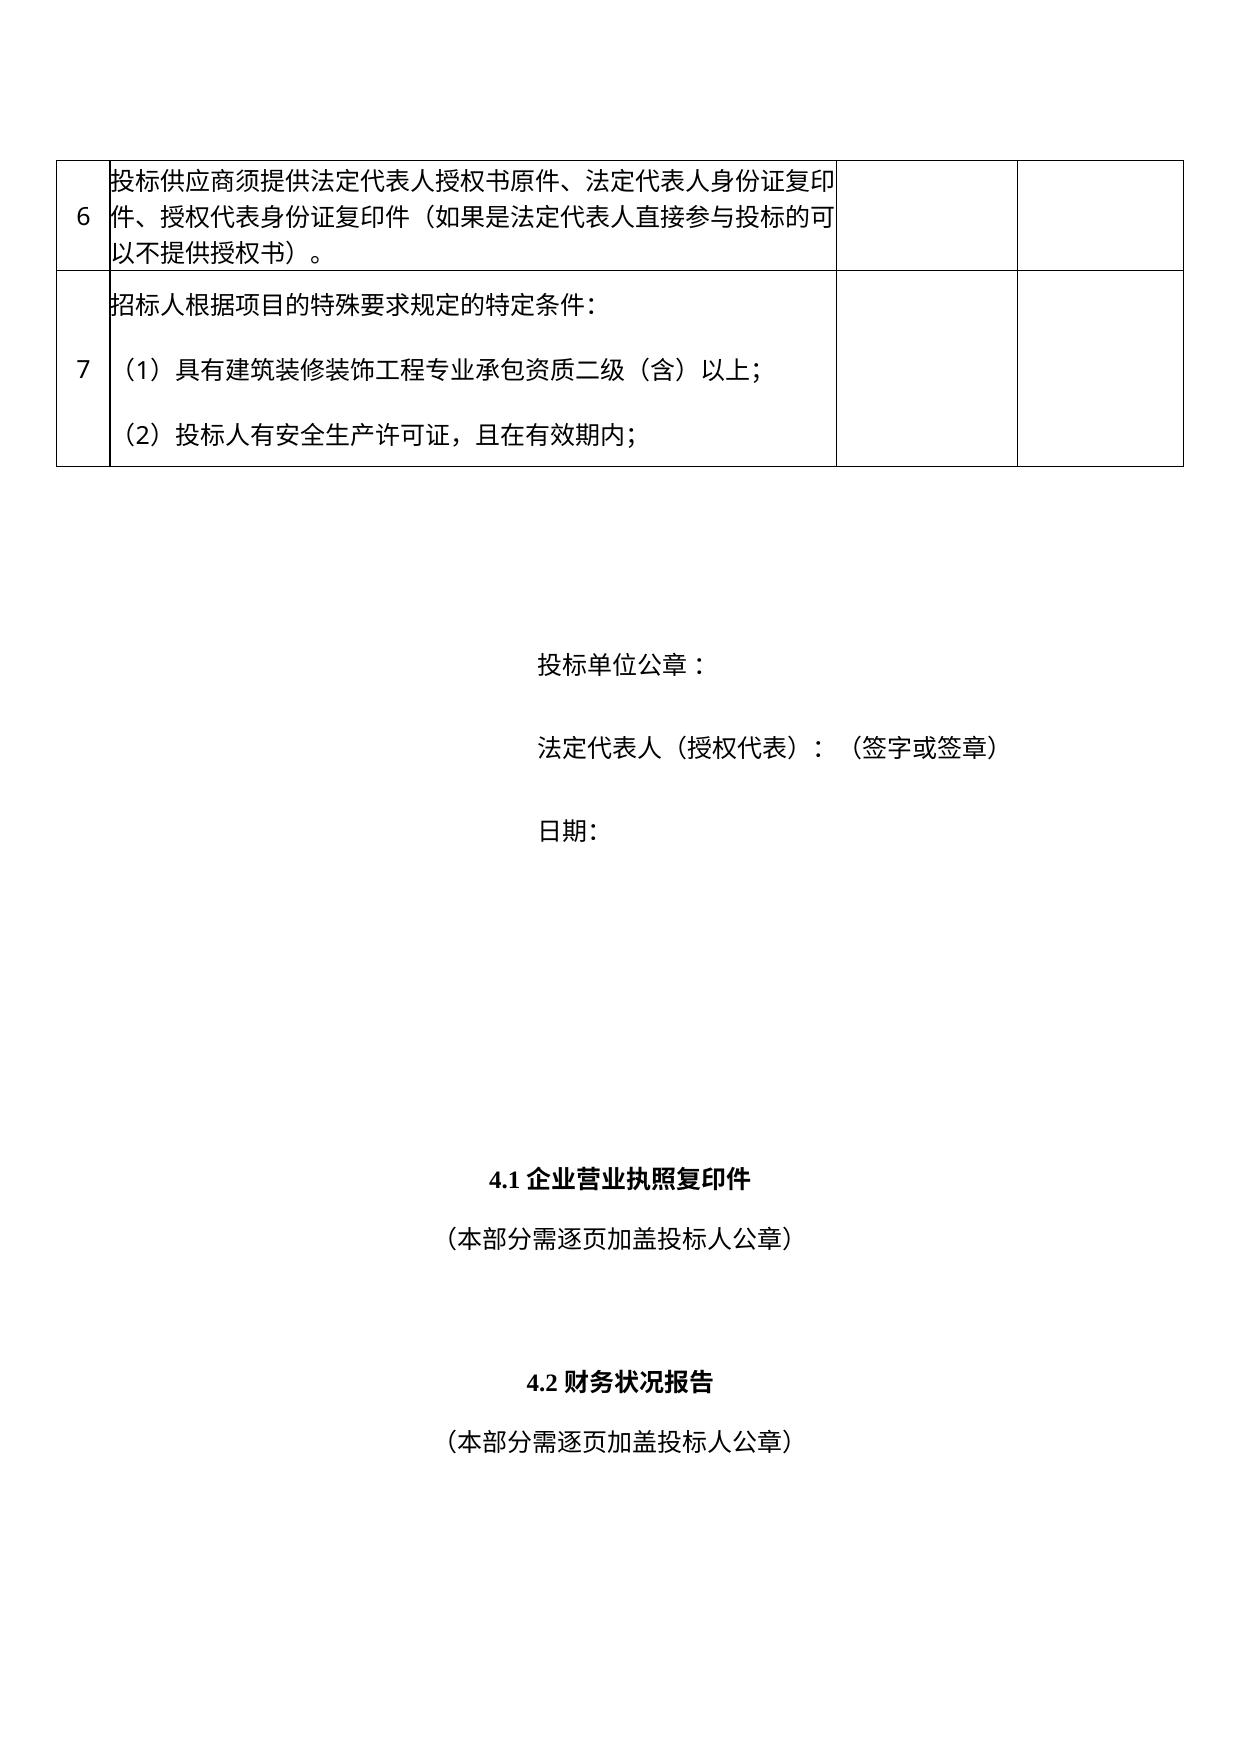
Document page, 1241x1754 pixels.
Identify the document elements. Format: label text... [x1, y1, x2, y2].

text 4.2 财务状况报告 [112, 1362, 1128, 1399]
table_cell 7 [57, 271, 109, 466]
table_cell 招标人根据项目的特殊要求规定的特定条件： （1）具有建筑装修装饰工程专业承包资质二级（含）以上； （2）投标人有安全生产许可证，且在有效期内； [111, 271, 836, 466]
table_cell [837, 161, 1017, 270]
table_cell [837, 271, 1017, 466]
table_cell 投标供应商须提供法定代表人授权书原件、法定代表人身份证复印件、授权代表身份证复印件（如果是法定代表人直接参与投标的可以不提供授权书）。 [111, 161, 836, 270]
table_cell [1018, 271, 1183, 466]
table_cell [1018, 161, 1183, 270]
text （本部分需逐页加盖投标人公章） [112, 1408, 1128, 1473]
text 法定代表人（授权代表）：（签字或签章） [112, 714, 1128, 779]
text （本部分需逐页加盖投标人公章） [112, 1205, 1128, 1270]
text 4.1 企业营业执照复印件 [112, 1160, 1128, 1196]
text 投标单位公章 ： [112, 631, 1128, 696]
text 日期： [112, 797, 1128, 862]
table_cell 6 [57, 161, 109, 270]
